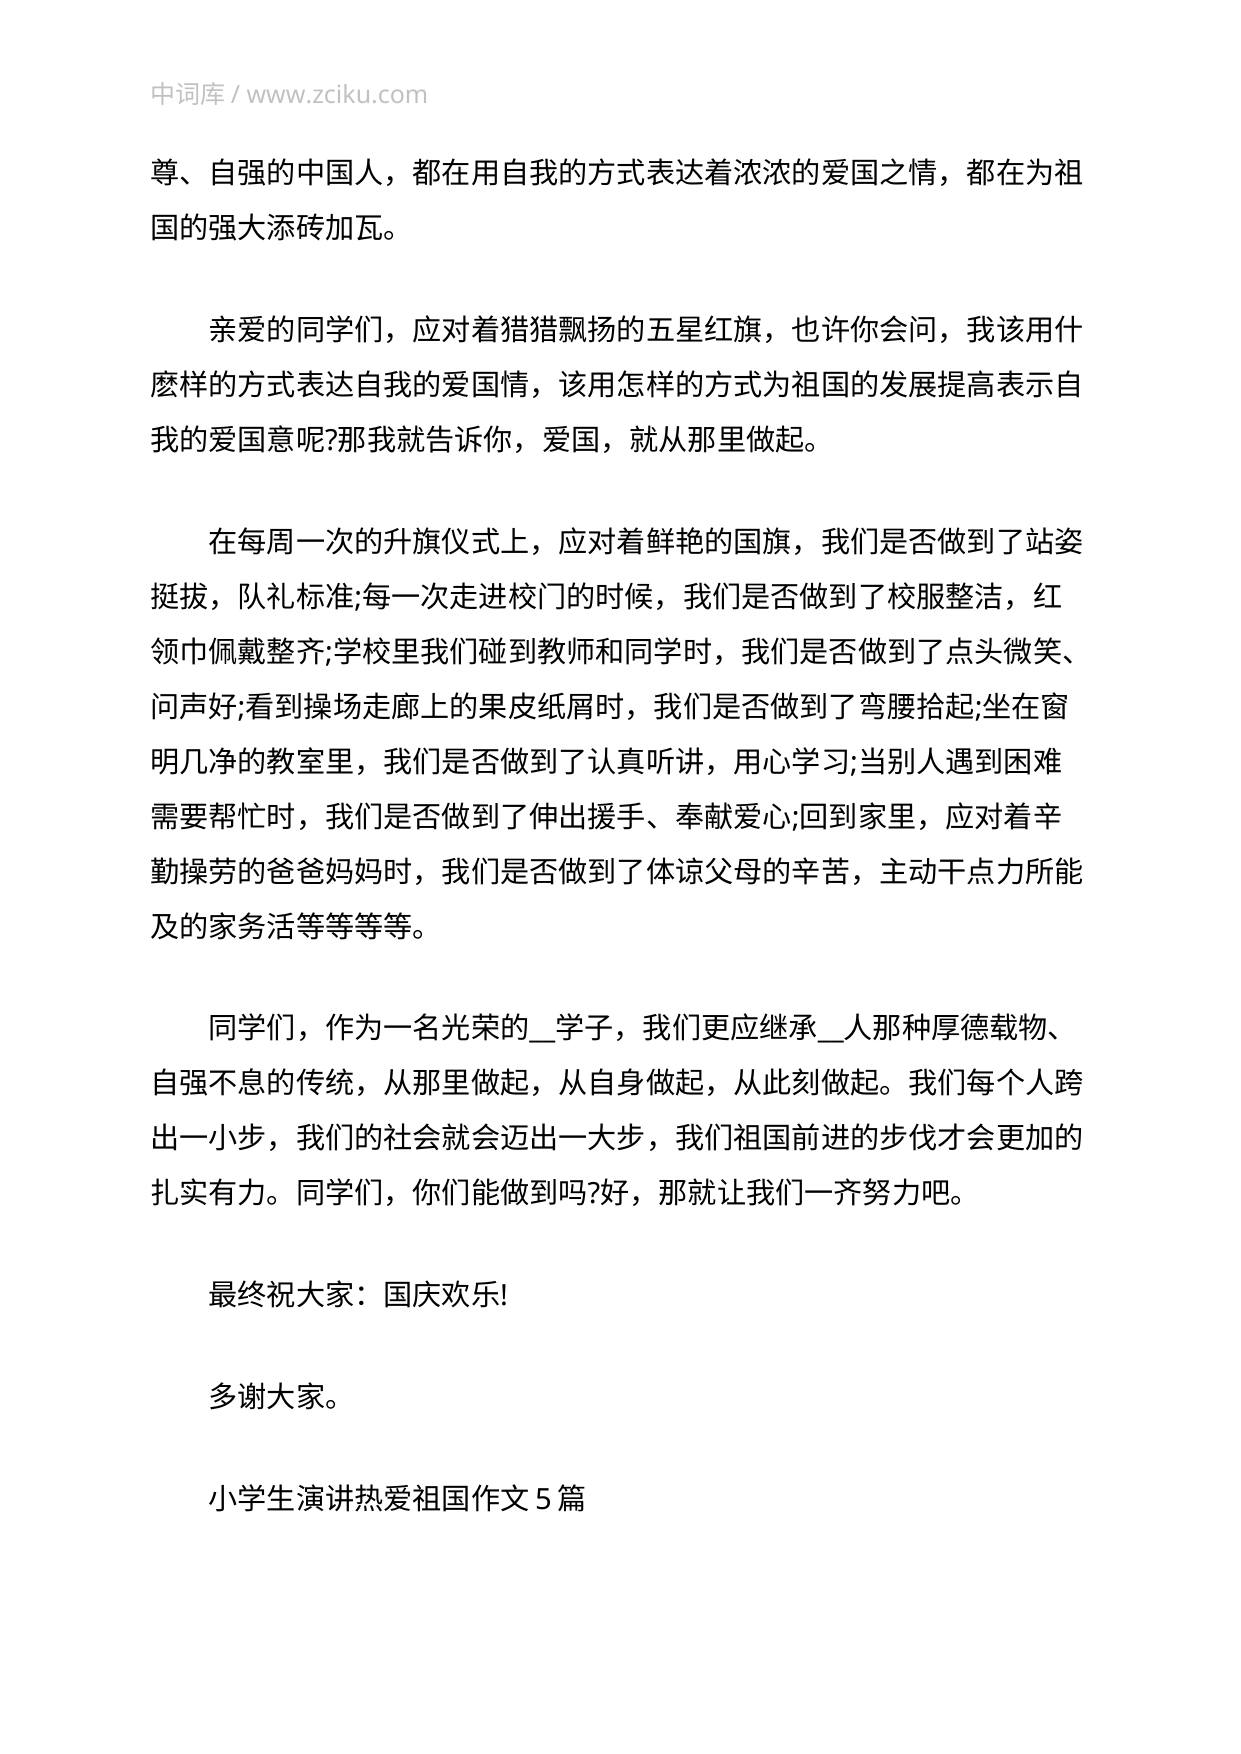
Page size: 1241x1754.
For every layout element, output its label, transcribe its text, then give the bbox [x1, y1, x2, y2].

text 小学生演讲热爱祖国作文5篇 [150, 1476, 1090, 1518]
text 最终祝大家：国庆欢乐! [150, 1272, 1090, 1314]
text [150, 150, 1090, 247]
text 在每周一次的升旗仪式上，应对着鲜艳的国旗，我们是否做到了站姿挺拔，队礼标准;每一次走进校门的时候，我们是否做到了校服整洁，红领巾佩戴整齐;学校里我们碰到教师和同学时，我们是否做到了点头微笑、问声好;看到操场走廊上的果皮纸屑时，我们是否做到了弯腰拾起;坐在窗明几净的教室里，我们是否做到了认真听讲，用心学习;当别人遇到困难需要帮忙时，我们是否做到了伸出援手、奉献爱心;回到家里，应对着辛勤操劳的爸爸妈妈时，我们是否做到了体谅父母的辛苦，主动干点力所能及的家务活等等等等。 [150, 518, 1090, 946]
text 多谢大家。 [150, 1374, 1090, 1416]
text 亲爱的同学们，应对着猎猎飘扬的五星红旗，也许你会问，我该用什麽样的方式表达自我的爱国情，该用怎样的方式为祖国的发展提高表示自我的爱国意呢?那我就告诉你，爱国，就从那里做起。 [150, 307, 1090, 459]
text 同学们，作为一名光荣的__学子，我们更应继承__人那种厚德载物、自强不息的传统，从那里做起，从自身做起，从此刻做起。我们每个人跨出一小步，我们的社会就会迈出一大步，我们祖国前进的步伐才会更加的扎实有力。同学们，你们能做到吗?好，那就让我们一齐努力吧。 [150, 1005, 1090, 1212]
